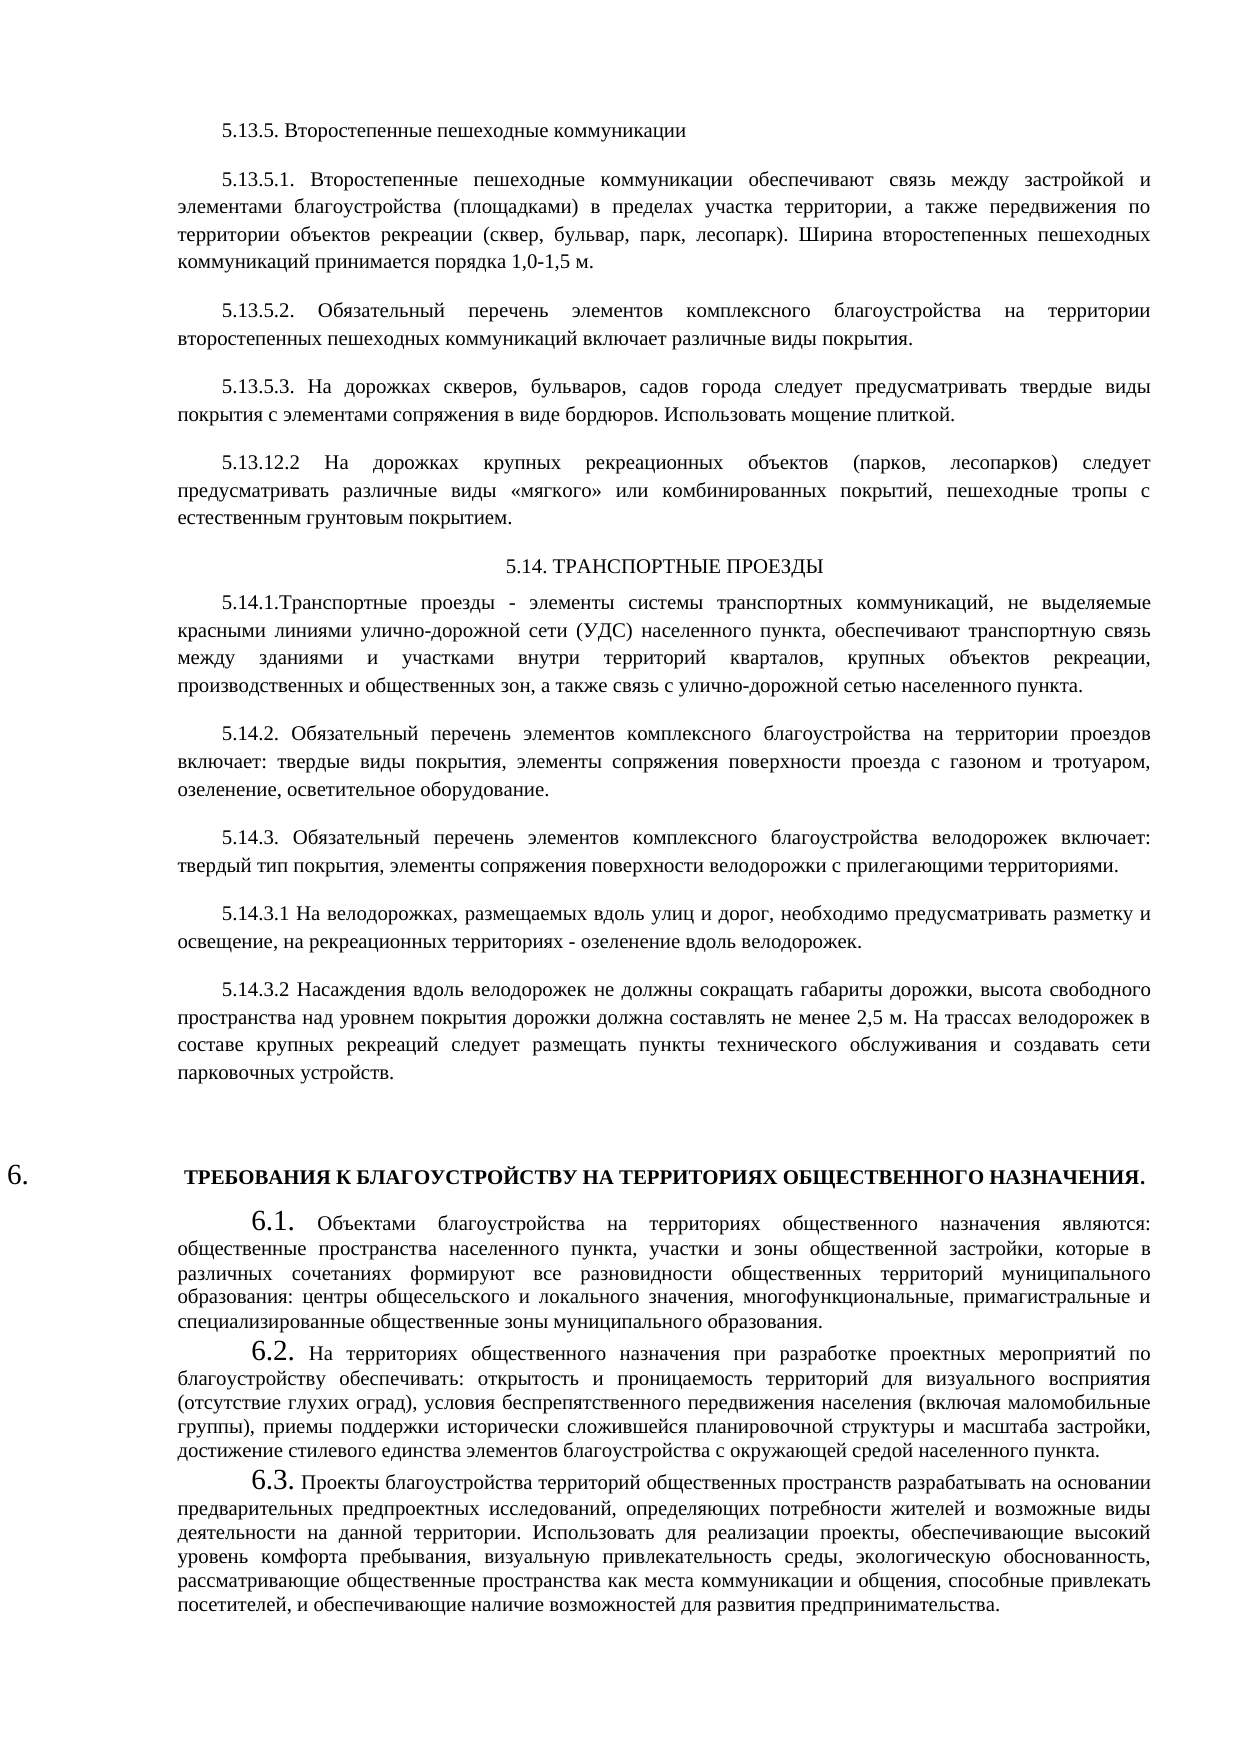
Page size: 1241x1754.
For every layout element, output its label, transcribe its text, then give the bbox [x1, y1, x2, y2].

text 5.14.3.2 Насаждения вдоль велодорожек не должны сокращать габариты дорожки, высота свободного пространства над уровнем покрытия дорожки должна составлять не менее . На трассах велодорожек в составе крупных рекреаций следует размещать пункты технического обслуживания и создавать сети парковочных устройств. [177, 977, 1152, 1084]
text 5.13.5.3. На дорожках скверов, бульваров, садов города следует предусматривать твердые виды покрытия с элементами сопряжения в виде бордюров. Использовать мощение плиткой. [177, 374, 1152, 426]
text 5.13.5.1. Второстепенные пешеходные коммуникации обеспечивают связь между застройкой и элементами благоустройства (площадками) в пределах участка территории, а также передвижения по территории объектов рекреации (сквер, бульвар, парк, лесопарк). Ширина второстепенных пешеходных коммуникаций принимается порядка 1,0-. [177, 167, 1152, 273]
text 5.13.5.2. Обязательный перечень элементов комплексного благоустройства на территории второстепенных пешеходных коммуникаций включает различные виды покрытия. [177, 298, 1152, 349]
list Объектами благоустройства на территориях общественного назначения являются: общественные пространства населенного пункта, участки и зоны общественной застройки, которые в различных сочетаниях формируют все разновидности общественных территорий муниципального образования: центры общесельского и локального значения, многофункциональные, примагистральные и специализированные общественные зоны муниципального образования. [177, 1203, 1152, 1333]
text 5.14.3.1 На велодорожках, размещаемых вдоль улиц и дорог, необходимо предусматривать разметку и освещение, на рекреационных территориях - озеленение вдоль велодорожек. [177, 901, 1152, 953]
subtitle 5.14. ТРАНСПОРТНЫЕ ПРОЕЗДЫ [177, 553, 1152, 578]
list Проекты благоустройства территорий общественных пространств разрабатывать на основании предварительных предпроектных исследований, определяющих потребности жителей и возможные виды деятельности на данной территории. Использовать для реализации проекты, обеспечивающие высокий уровень комфорта пребывания, визуальную привлекательность среды, экологическую обоснованность, рассматривающие общественные пространства как места коммуникации и общения, способные привлекать посетителей, и обеспечивающие наличие возможностей для развития предпринимательства. [177, 1462, 1152, 1616]
list На территориях общественного назначения при разработке проектных мероприятий по благоустройству обеспечивать: открытость и проницаемость территорий для визуального восприятия (отсутствие глухих оград), условия беспрепятственного передвижения населения (включая маломобильные группы), приемы поддержки исторически сложившейся планировочной структуры и масштаба застройки, достижение стилевого единства элементов благоустройства с окружающей средой населенного пункта. [177, 1333, 1152, 1462]
text 5.13.12.2 На дорожках крупных рекреационных объектов (парков, лесопарков) следует предусматривать различные виды «мягкого» или комбинированных покрытий, пешеходные тропы с естественным грунтовым покрытием. [177, 450, 1152, 529]
text 5.14.1.Транспортные проезды - элементы системы транспортных коммуникаций, не выделяемые красными линиями улично-дорожной сети (УДС) населенного пункта, обеспечивают транспортную связь между зданиями и участками внутри территорий кварталов, крупных объектов рекреации, производственных и общественных зон, а также связь с улично-дорожной сетью населенного пункта. [177, 590, 1152, 697]
text 5.13.5. Второстепенные пешеходные коммуникации [177, 118, 1152, 142]
list ТРЕБОВАНИЯ К БЛАГОУСТРОЙСТВУ НА ТЕРРИТОРИЯХ ОБЩЕСТВЕННОГО НАЗНАЧЕНИЯ. [0, 1157, 1152, 1190]
text 5.14.2. Обязательный перечень элементов комплексного благоустройства на территории проездов включает: твердые виды покрытия, элементы сопряжения поверхности проезда с газоном и тротуаром, озеленение, осветительное оборудование. [177, 721, 1152, 801]
text 5.14.3. Обязательный перечень элементов комплексного благоустройства велодорожек включает: твердый тип покрытия, элементы сопряжения поверхности велодорожки с прилегающими территориями. [177, 825, 1152, 877]
